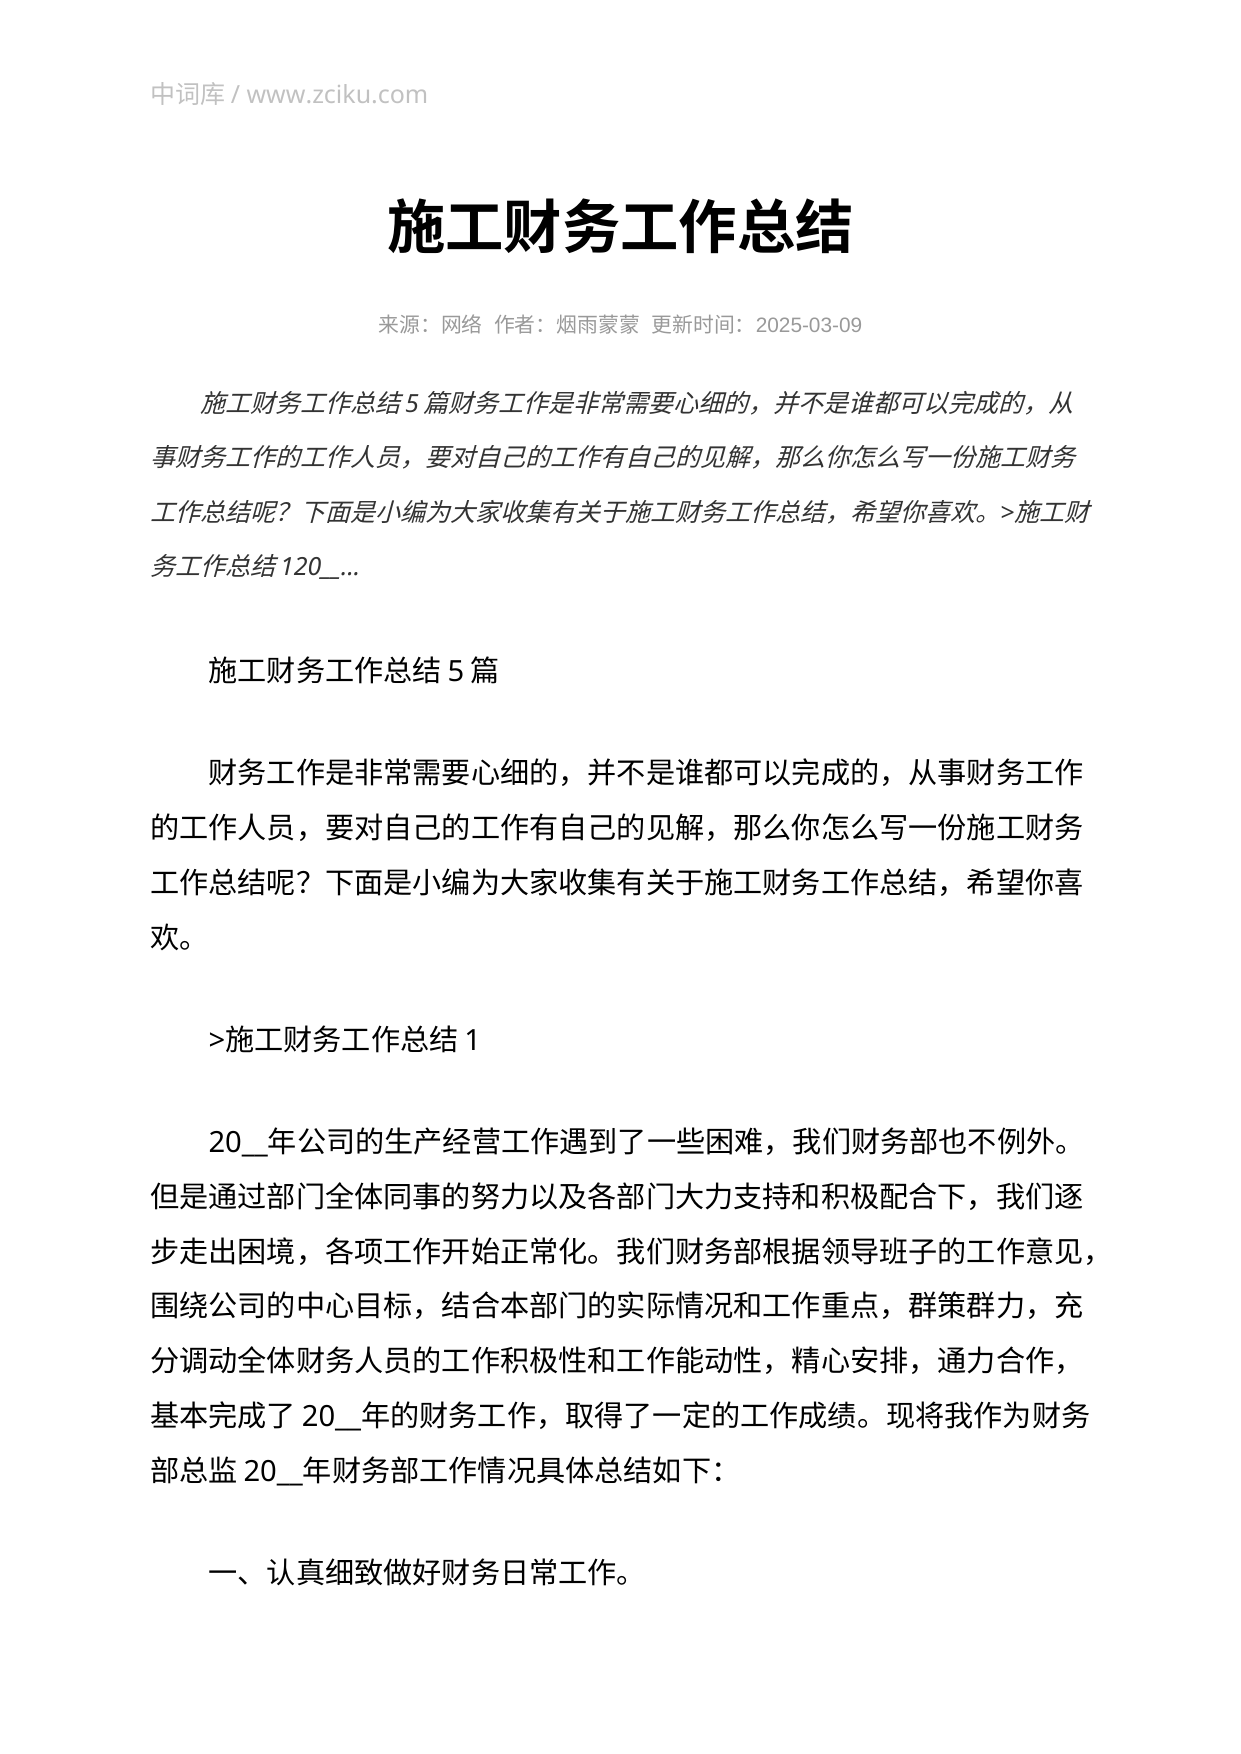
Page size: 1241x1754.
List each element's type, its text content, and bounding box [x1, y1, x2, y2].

text 施工财务工作总结5篇 [150, 648, 1090, 690]
text 施工财务工作总结5篇财务工作是非常需要心细的，并不是谁都可以完成的，从事财务工作的工作人员，要对自己的工作有自己的见解，那么你怎么写一份施工财务工作总结呢？下面是小编为大家收集有关于施工财务工作总结，希望你喜欢。>施工财务工作总结120__... [150, 383, 1090, 583]
text >施工财务工作总结1 [150, 1016, 1090, 1059]
text 一、认真细致做好财务日常工作。 [150, 1550, 1090, 1592]
text 20__年公司的生产经营工作遇到了一些困难，我们财务部也不例外。但是通过部门全体同事的努力以及各部门大力支持和积极配合下，我们逐步走出困境，各项工作开始正常化。我们财务部根据领导班子的工作意见，围绕公司的中心目标，结合本部门的实际情况和工作重点，群策群力，充分调动全体财务人员的工作积极性和工作能动性，精心安排，通力合作，基本完成了20__年的财务工作，取得了一定的工作成绩。现将我作为财务部总监20__年财务部工作情况具体总结如下： [150, 1118, 1090, 1490]
text 财务工作是非常需要心细的，并不是谁都可以完成的，从事财务工作的工作人员，要对自己的工作有自己的见解，那么你怎么写一份施工财务工作总结呢？下面是小编为大家收集有关于施工财务工作总结，希望你喜欢。 [150, 750, 1090, 957]
subtitle 施工财务工作总结 [150, 181, 1090, 266]
text 来源：网络 作者：烟雨蒙蒙 更新时间：2025-03-09 [150, 313, 1090, 337]
